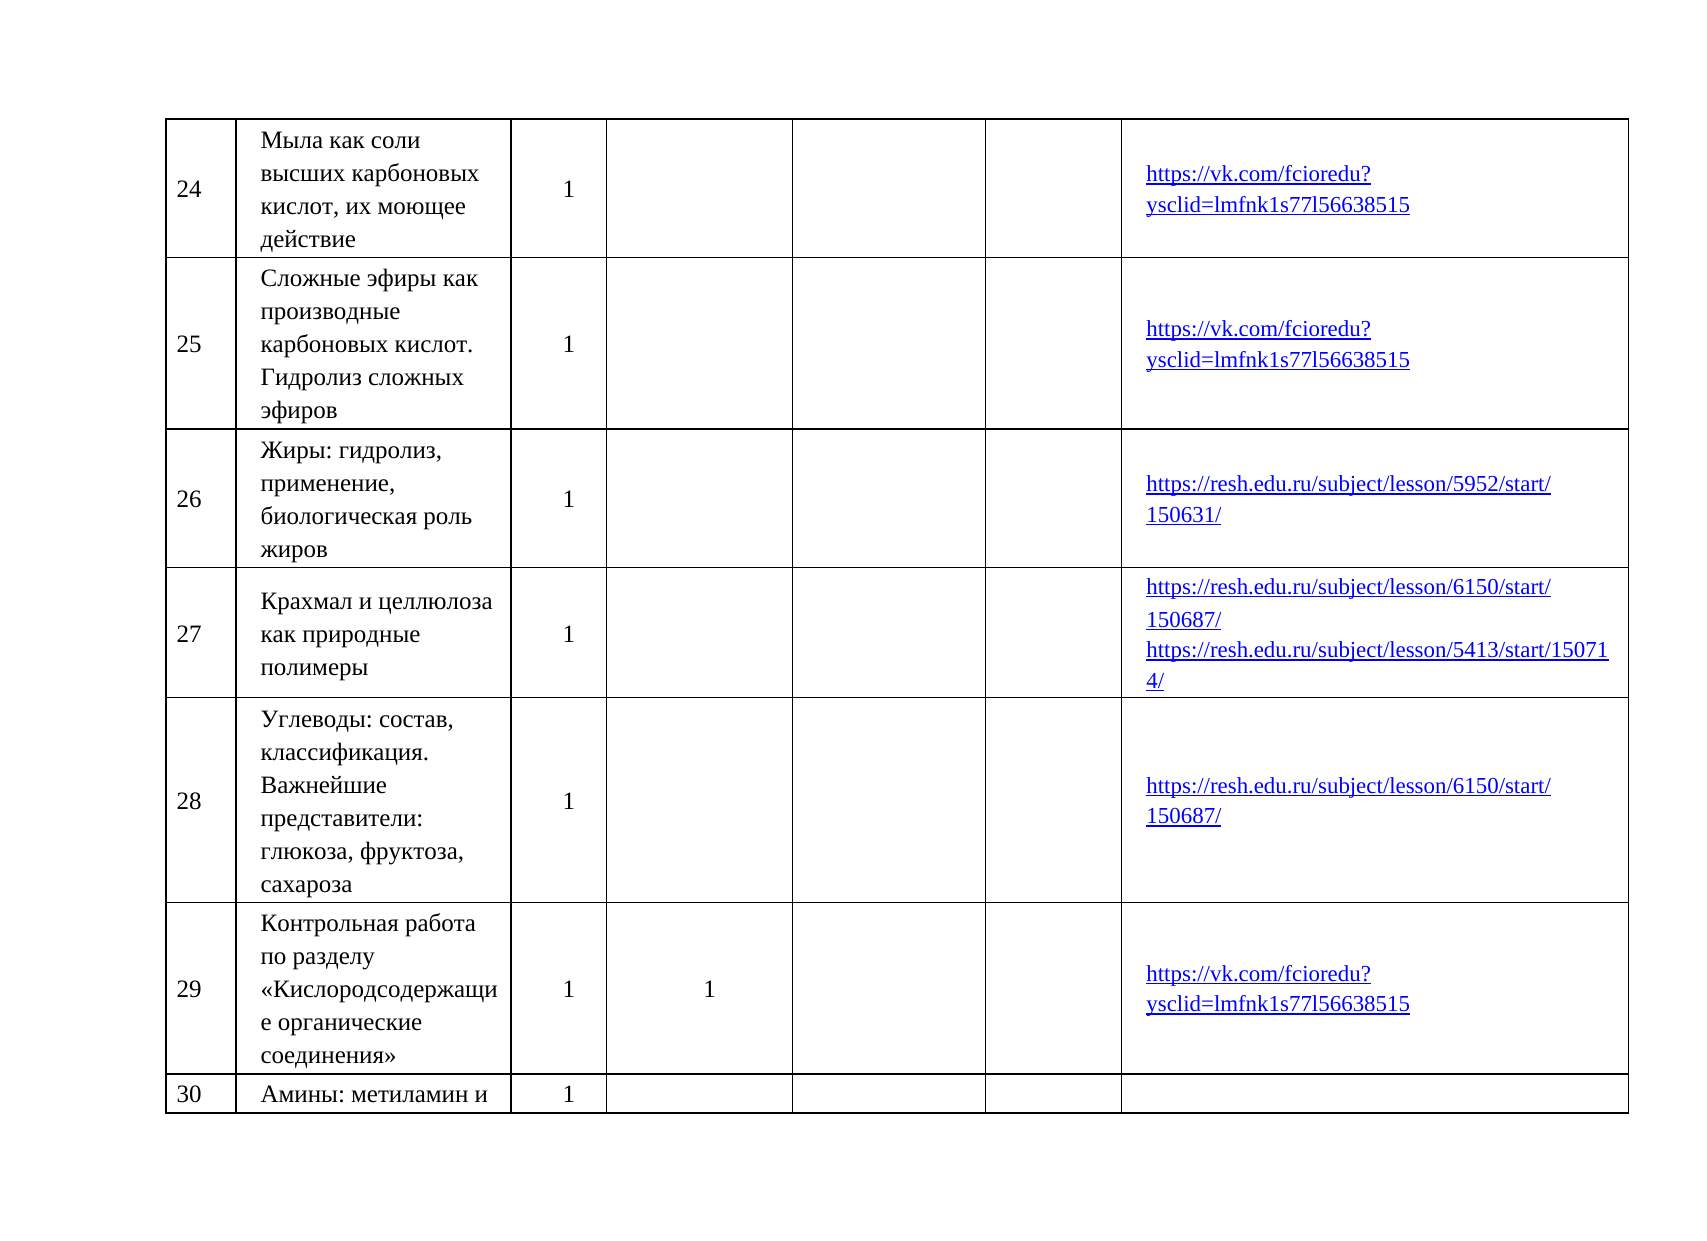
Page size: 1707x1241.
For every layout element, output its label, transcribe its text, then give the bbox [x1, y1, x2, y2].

table_cell Мыла как соли высших карбоновых кислот, их моющее действие [237, 120, 510, 257]
table_cell [607, 1075, 792, 1112]
table_cell https://vk.com/fcioredu?ysclid=lmfnk1s77l56638515 [1122, 903, 1628, 1073]
table_cell 29 [167, 903, 235, 1073]
table_cell [607, 568, 792, 697]
table_cell [793, 903, 985, 1073]
table_cell [607, 258, 792, 428]
table_cell 1 [512, 1075, 606, 1112]
table_cell 1 [512, 903, 606, 1073]
table_cell [793, 698, 985, 901]
table_cell 30 [167, 1075, 235, 1112]
table_cell 28 [167, 698, 235, 901]
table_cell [237, 1075, 510, 1112]
table_cell Контрольная работа по разделу «Кислородсодержащие органические соединения» [237, 903, 510, 1073]
table_cell [986, 258, 1121, 428]
table_cell 26 [167, 430, 235, 566]
table_cell [793, 568, 985, 697]
table_cell 1 [512, 120, 606, 257]
table_cell [986, 568, 1121, 697]
table_cell [986, 903, 1121, 1073]
table_cell [607, 698, 792, 901]
table_cell [986, 430, 1121, 566]
table_cell [986, 698, 1121, 901]
table_cell [986, 1075, 1121, 1112]
table_cell 1 [607, 903, 792, 1073]
table_cell [793, 120, 985, 257]
table_cell Крахмал и целлюлоза как природные полимеры [237, 568, 510, 697]
table_cell Сложные эфиры как производные карбоновых кислот. Гидролиз сложных эфиров [237, 258, 510, 428]
table_cell [607, 120, 792, 257]
table_cell 1 [512, 568, 606, 697]
table_cell 24 [167, 120, 235, 257]
table_cell [986, 120, 1121, 257]
table_cell 27 [167, 568, 235, 697]
table_cell 1 [512, 698, 606, 901]
table_cell https://resh.edu.ru/subject/lesson/5952/start/150631/ [1122, 430, 1628, 566]
table_cell [1122, 1075, 1628, 1112]
table_cell Углеводы: состав, классификация. Важнейшие представители: глюкоза, фруктоза, сахароза [237, 698, 510, 901]
table_cell Жиры: гидролиз, применение, биологическая роль жиров [237, 430, 510, 566]
table_cell https://resh.edu.ru/subject/lesson/6150/start/150687/ [1122, 698, 1628, 901]
table_cell [793, 430, 985, 566]
table_cell 1 [512, 258, 606, 428]
table_cell [607, 430, 792, 566]
table_cell [793, 258, 985, 428]
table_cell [1122, 120, 1628, 257]
table_cell https://resh.edu.ru/subject/lesson/6150/start/150687/ https://resh.edu.ru/subject/lesson/5413/start/150714/ [1122, 568, 1628, 697]
table_cell 1 [512, 430, 606, 566]
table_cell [1122, 258, 1628, 428]
table_cell [793, 1075, 985, 1112]
table_cell 25 [167, 258, 235, 428]
